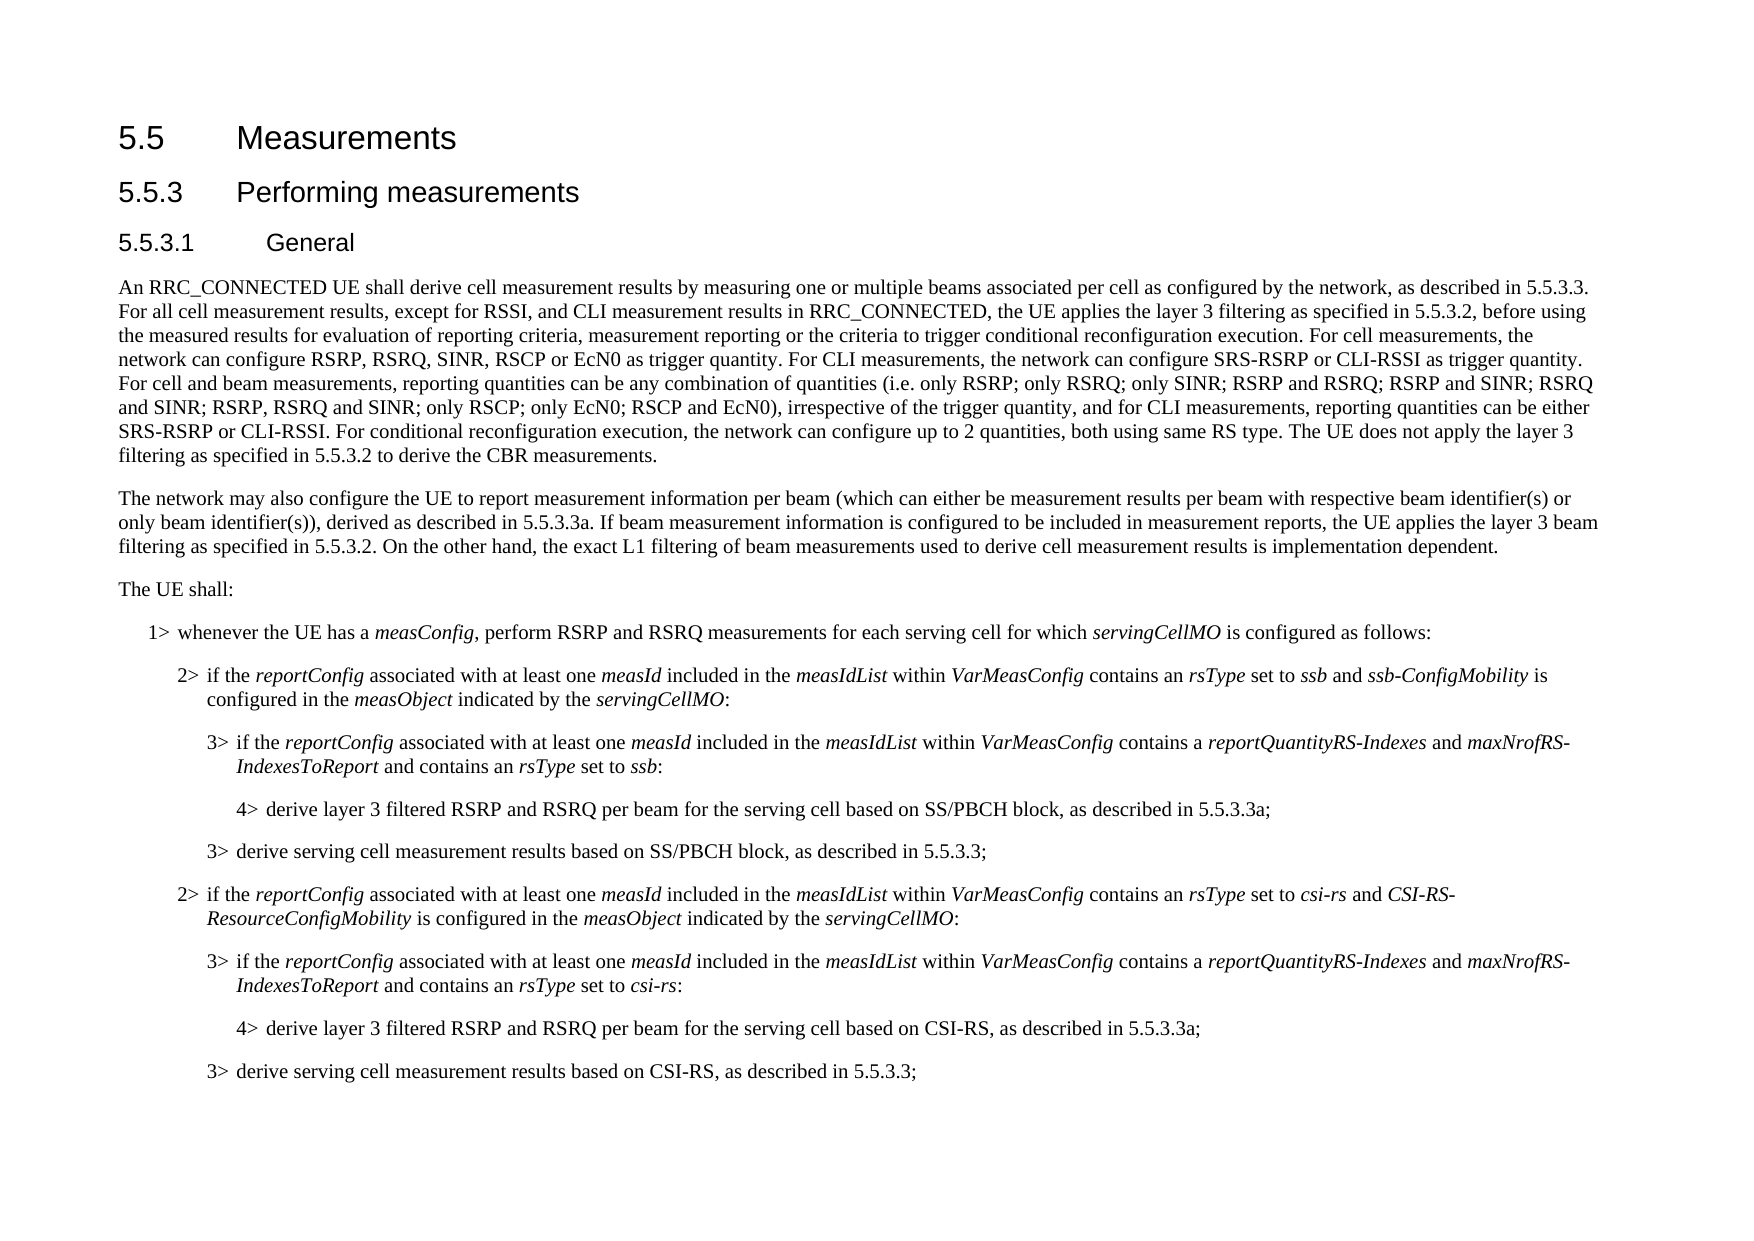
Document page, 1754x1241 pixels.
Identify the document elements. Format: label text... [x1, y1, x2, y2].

subtitle 5.5.3 Performing measurements [118, 175, 1606, 209]
text 2> if the reportConfig associated with at least one measId included in the measIdList within VarMeasConfig contains an rsType set to ssb and ssb-ConfigMobility is configured in the measObject indicated by the servingCellMO: [177, 663, 1606, 711]
text An RRC_CONNECTED UE shall derive cell measurement results by measuring one or multiple beams associated per cell as configured by the network, as described in 5.5.3.3. For all cell measurement results, except for RSSI, and CLI measurement results in RRC_CONNECTED, the UE applies the layer 3 filtering as specified in 5.5.3.2, before using the measured results for evaluation of reporting criteria, measurement reporting or the criteria to trigger conditional reconfiguration execution. For cell measurements, the network can configure RSRP, RSRQ, SINR, RSCP or EcN0 as trigger quantity. For CLI measurements, the network can configure SRS-RSRP or CLI-RSSI as trigger quantity. For cell and beam measurements, reporting quantities can be any combination of quantities (i.e. only RSRP; only RSRQ; only SINR; RSRP and RSRQ; RSRP and SINR; RSRQ and SINR; RSRP, RSRQ and SINR; only RSCP; only EcN0; RSCP and EcN0), irrespective of the trigger quantity, and for CLI measurements, reporting quantities can be either SRS-RSRP or CLI-RSSI. For conditional reconfiguration execution, the network can configure up to 2 quantities, both using same RS type. The UE does not apply the layer 3 filtering as specified in 5.5.3.2 to derive the CBR measurements. [118, 275, 1606, 467]
subtitle 5.5 Measurements [118, 118, 1606, 156]
text 3> derive serving cell measurement results based on SS/PBCH block, as described in 5.5.3.3; [207, 839, 1606, 863]
text 3> if the reportConfig associated with at least one measId included in the measIdList within VarMeasConfig contains a reportQuantityRS-Indexes and maxNrofRS-IndexesToReport and contains an rsType set to csi-rs: [207, 949, 1606, 997]
subtitle 5.5.3.1 General [118, 227, 1606, 256]
text 1> whenever the UE has a measConfig, perform RSRP and RSRQ measurements for each serving cell for which servingCellMO is configured as follows: [148, 620, 1606, 644]
text The UE shall: [118, 577, 1606, 601]
text 2> if the reportConfig associated with at least one measId included in the measIdList within VarMeasConfig contains an rsType set to csi-rs and CSI-RS-ResourceConfigMobility is configured in the measObject indicated by the servingCellMO: [177, 882, 1606, 930]
text 3> derive serving cell measurement results based on CSI-RS, as described in 5.5.3.3; [207, 1059, 1606, 1083]
text 4> derive layer 3 filtered RSRP and RSRQ per beam for the serving cell based on CSI-RS, as described in 5.5.3.3a; [236, 1016, 1606, 1040]
text 4> derive layer 3 filtered RSRP and RSRQ per beam for the serving cell based on SS/PBCH block, as described in 5.5.3.3a; [236, 797, 1606, 821]
text The network may also configure the UE to report measurement information per beam (which can either be measurement results per beam with respective beam identifier(s) or only beam identifier(s)), derived as described in 5.5.3.3a. If beam measurement information is configured to be included in measurement reports, the UE applies the layer 3 beam filtering as specified in 5.5.3.2. On the other hand, the exact L1 filtering of beam measurements used to derive cell measurement results is implementation dependent. [118, 486, 1606, 558]
text 3> if the reportConfig associated with at least one measId included in the measIdList within VarMeasConfig contains a reportQuantityRS-Indexes and maxNrofRS-IndexesToReport and contains an rsType set to ssb: [207, 730, 1606, 778]
